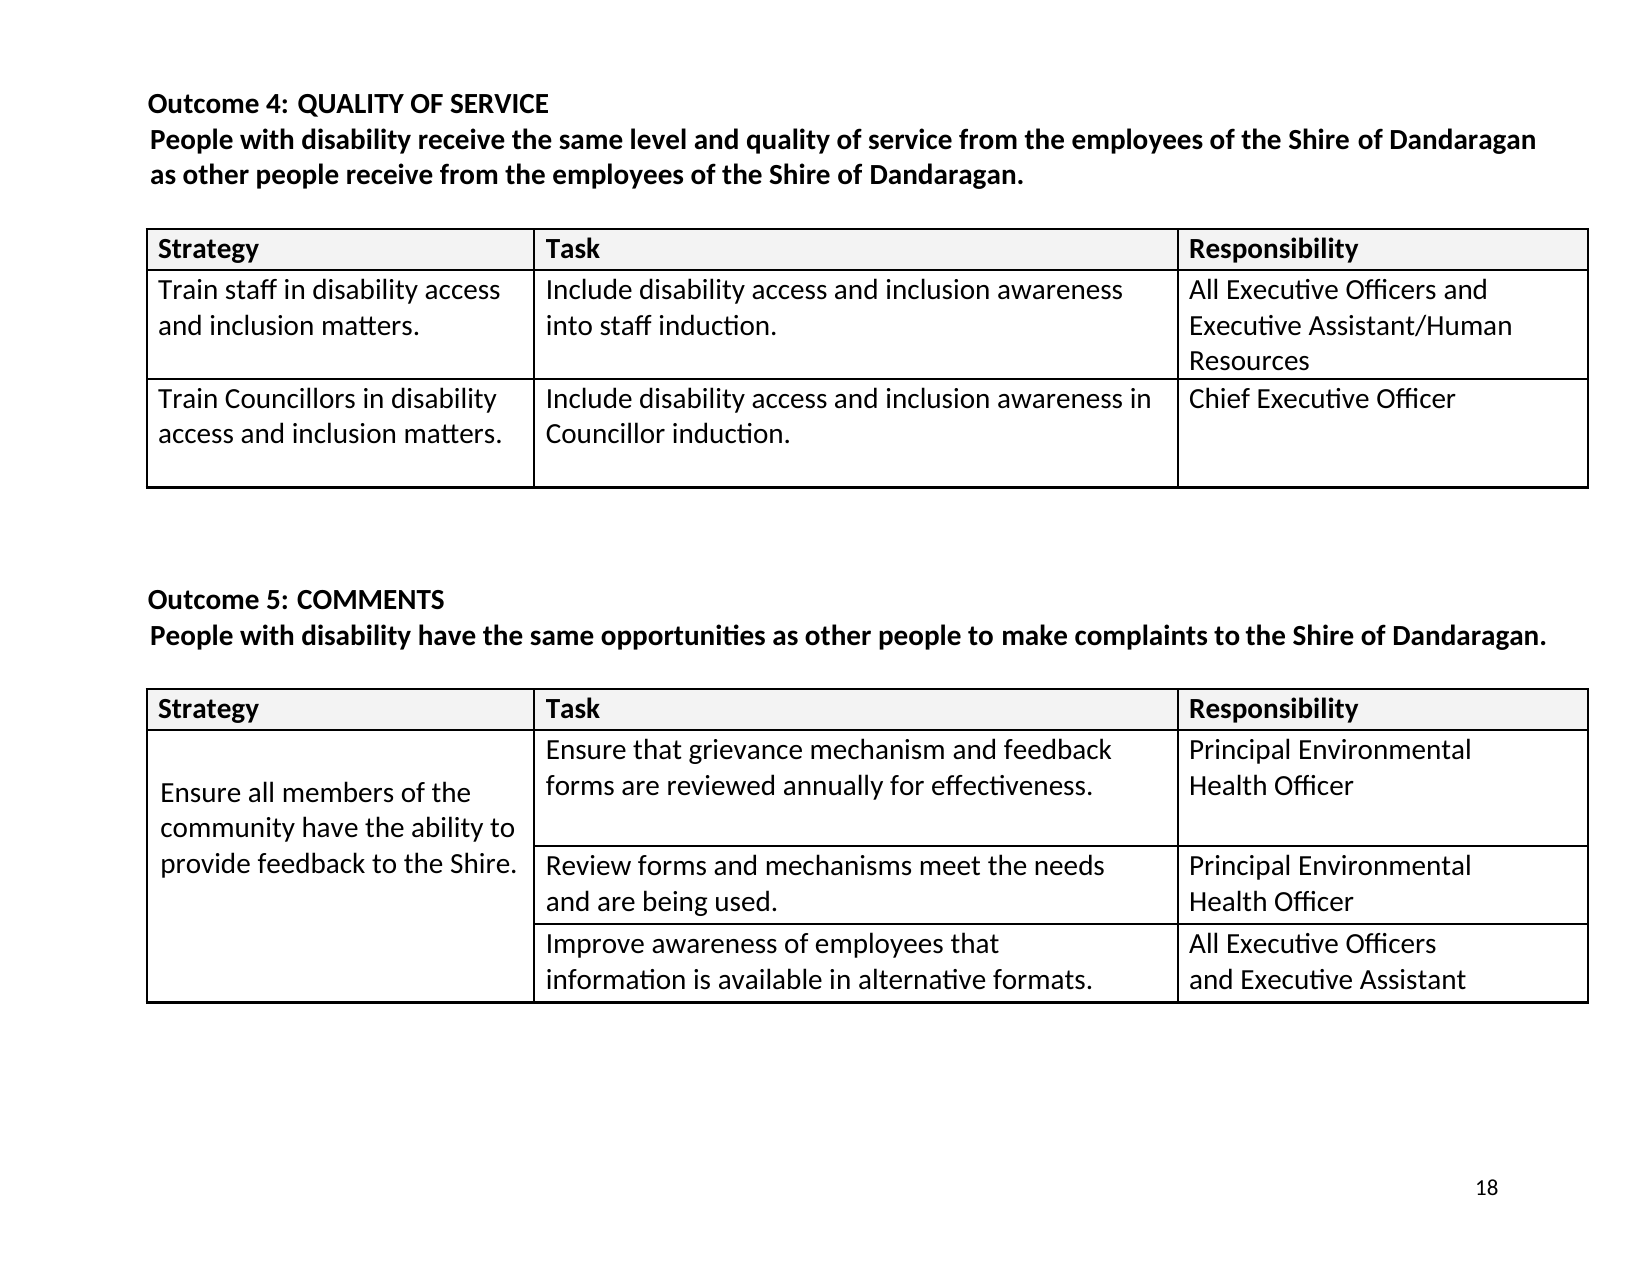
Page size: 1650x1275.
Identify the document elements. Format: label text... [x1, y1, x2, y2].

table_header Responsibility [1179, 690, 1587, 729]
text People with disability receive the same level and quality of service from the employees of the Shire of Dandaragan as other people receive from the employees of the Shire of Dandaragan. [150, 121, 1557, 192]
table_cell All Executive Officers and Executive Assistant and Human Resources [1179, 925, 1587, 1001]
table_header Responsibility [1179, 230, 1587, 269]
subtitle Outcome 5: COMMENTS [148, 581, 1604, 617]
table_cell Improve awareness of employees that information is available in alternative formats. and how they can provide it [535, 925, 1177, 1001]
text People with disability have the same opportunities as other people to make complaints to the Shire of Dandaragan. [150, 617, 1557, 653]
table_cell Include disability access and inclusion awareness into staff induction. [535, 271, 1177, 378]
table_cell Review forms and mechanisms meet the needs and are being used. [535, 847, 1177, 923]
table_cell Chief Executive Officer [1179, 380, 1587, 486]
subtitle Outcome 4: QUALITY OF SERVICE [148, 85, 1604, 121]
table_cell Train staff in disability access and inclusion matters. [148, 271, 533, 378]
table_cell Principal Environmental Health Officer [1179, 731, 1587, 845]
table_cell Principal Environmental Health Officer [1179, 847, 1587, 923]
table_header Strategy [148, 690, 533, 729]
table_cell Ensure all members of the community have the ability to provide feedback to the Shire. [148, 731, 533, 923]
table_header Task [535, 690, 1177, 729]
table_header Strategy [148, 230, 533, 269]
table_cell Ensure that grievance mechanism and feedback forms are reviewed annually for effectiveness. [535, 731, 1177, 845]
table_cell All Executive Officers and Executive Assistant/Human Resources [1179, 271, 1587, 378]
table_cell Include disability access and inclusion awareness in Councillor induction. [535, 380, 1177, 486]
table_header Task [535, 230, 1177, 269]
table_cell [148, 923, 533, 1001]
table_cell Train Councillors in disability access and inclusion matters. [148, 380, 533, 486]
